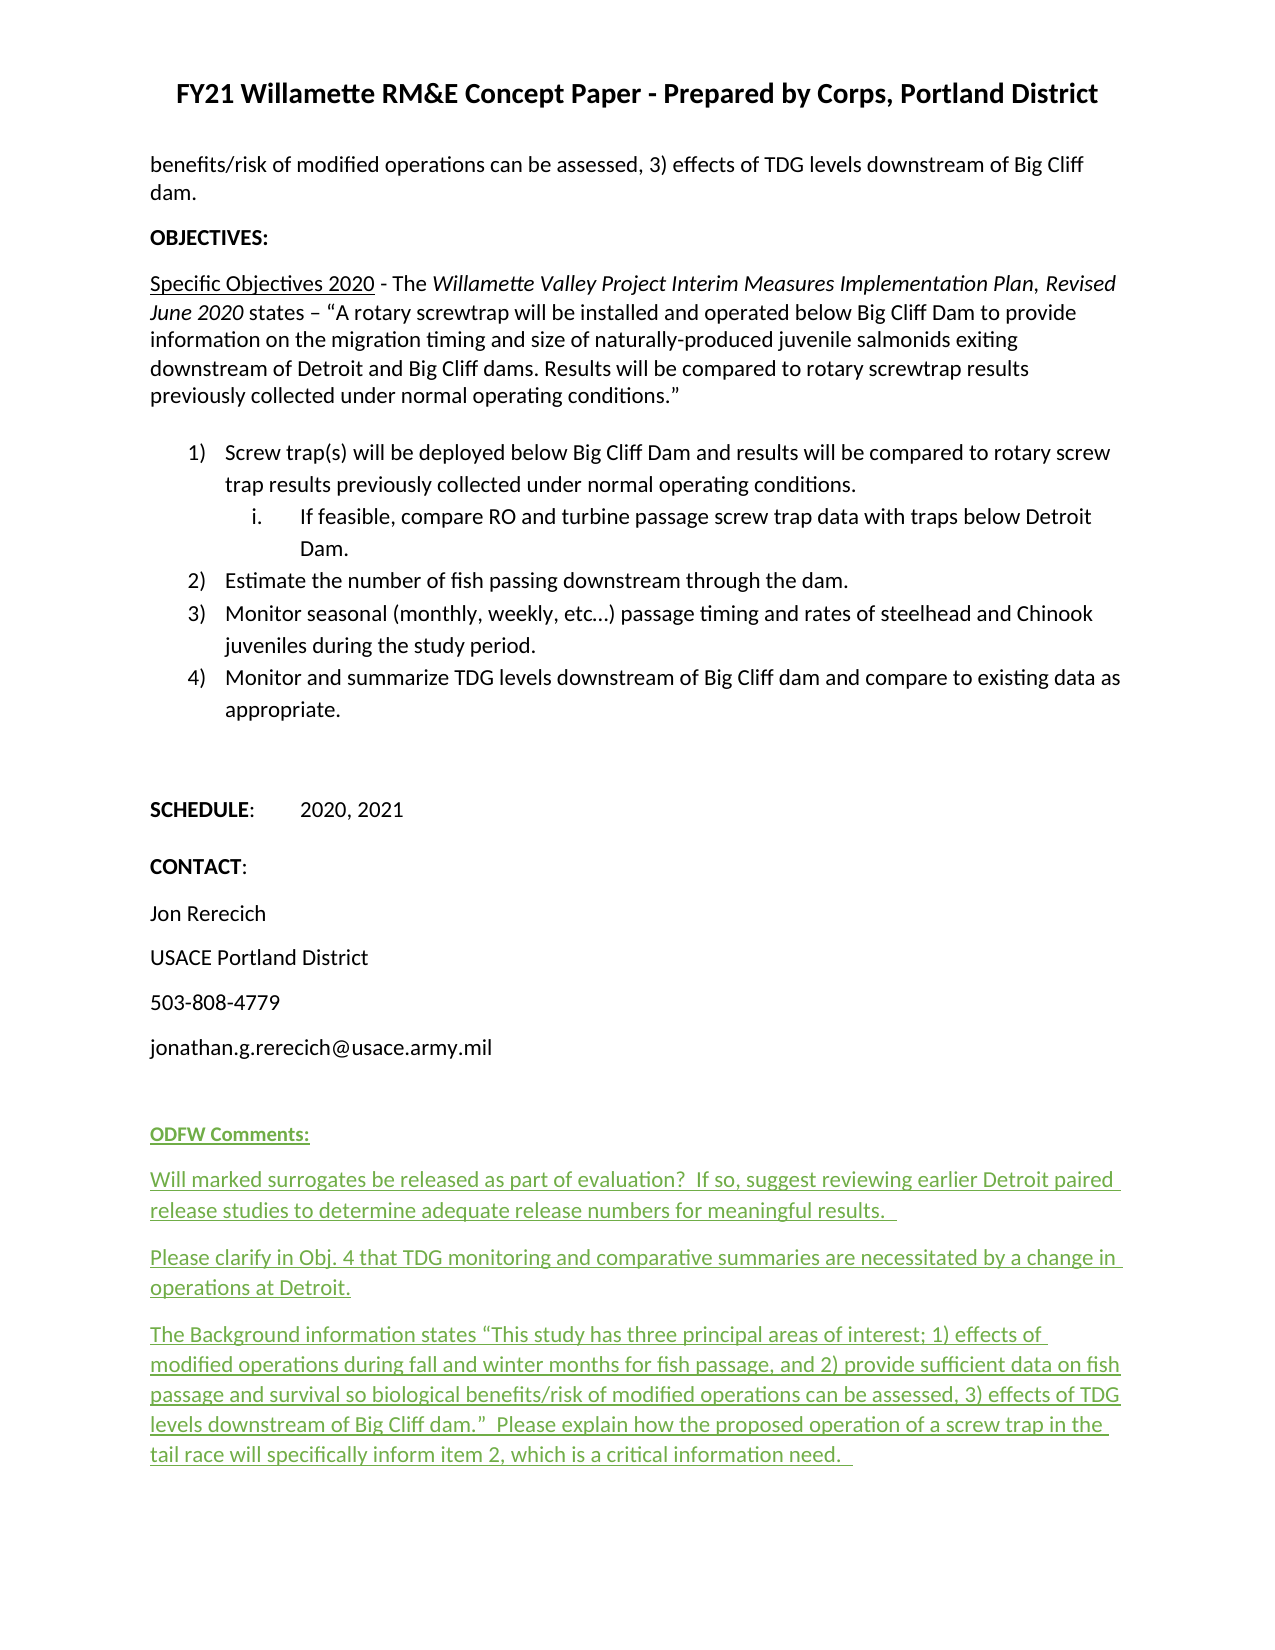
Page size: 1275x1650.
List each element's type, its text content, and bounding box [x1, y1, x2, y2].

text Specific Objectives 2020 - The Willamette Valley Project Interim Measures Implementation Plan, Revised June 2020 states – “A rotary screwtrap will be installed and operated below Big Cliff Dam to provide information on the migration timing and size of naturally-produced juvenile salmonids exiting downstream of Detroit and Big Cliff dams. Results will be compared to rotary screwtrap results previously collected under normal operating conditions.” [150, 269, 1125, 410]
text The Background information states “This study has three principal areas of interest; 1) effects of modified operations during fall and winter months for fish passage, and 2) provide sufficient data on fish passage and survival so biological benefits/risk of modified operations can be assessed, 3) effects of TDG levels downstream of Big Cliff dam.” Please explain how the proposed operation of a screw trap in the tail race will specifically inform item 2, which is a critical information need. [150, 1320, 1125, 1469]
text SCHEDULE: 2020, 2021 [150, 795, 1125, 823]
list If feasible, compare RO and turbine passage screw trap data with traps below Detroit Dam. [262, 502, 1125, 562]
text jonathan.g.rerecich@usace.army.mil [150, 1033, 1125, 1061]
text ODFW Comments: [150, 1122, 1125, 1147]
text Jon Rerecich [150, 899, 1125, 927]
list Estimate the number of fish passing downstream through the dam. [187, 566, 1125, 594]
list Screw trap(s) will be deployed below Big Cliff Dam and results will be compared to rotary screw trap results previously collected under normal operating conditions. [187, 438, 1125, 498]
text 503-808-4779 [150, 988, 1125, 1016]
text OBJECTIVES: [150, 223, 1125, 251]
text USACE Portland District [150, 943, 1125, 971]
list Monitor seasonal (monthly, weekly, etc…) passage timing and rates of steelhead and Chinook juveniles during the study period. [187, 599, 1125, 659]
text Will marked surrogates be released as part of evaluation? If so, suggest reviewing earlier Detroit paired release studies to determine adequate release numbers for meaningful results. [150, 1166, 1125, 1224]
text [150, 150, 1125, 206]
list Monitor and summarize TDG levels downstream of Big Cliff dam and compare to existing data as appropriate. [187, 663, 1125, 723]
text Please clarify in Obj. 4 that TDG monitoring and comparative summaries are necessitated by a change in operations at Detroit. [150, 1243, 1125, 1301]
text CONTACT: [150, 852, 1125, 880]
